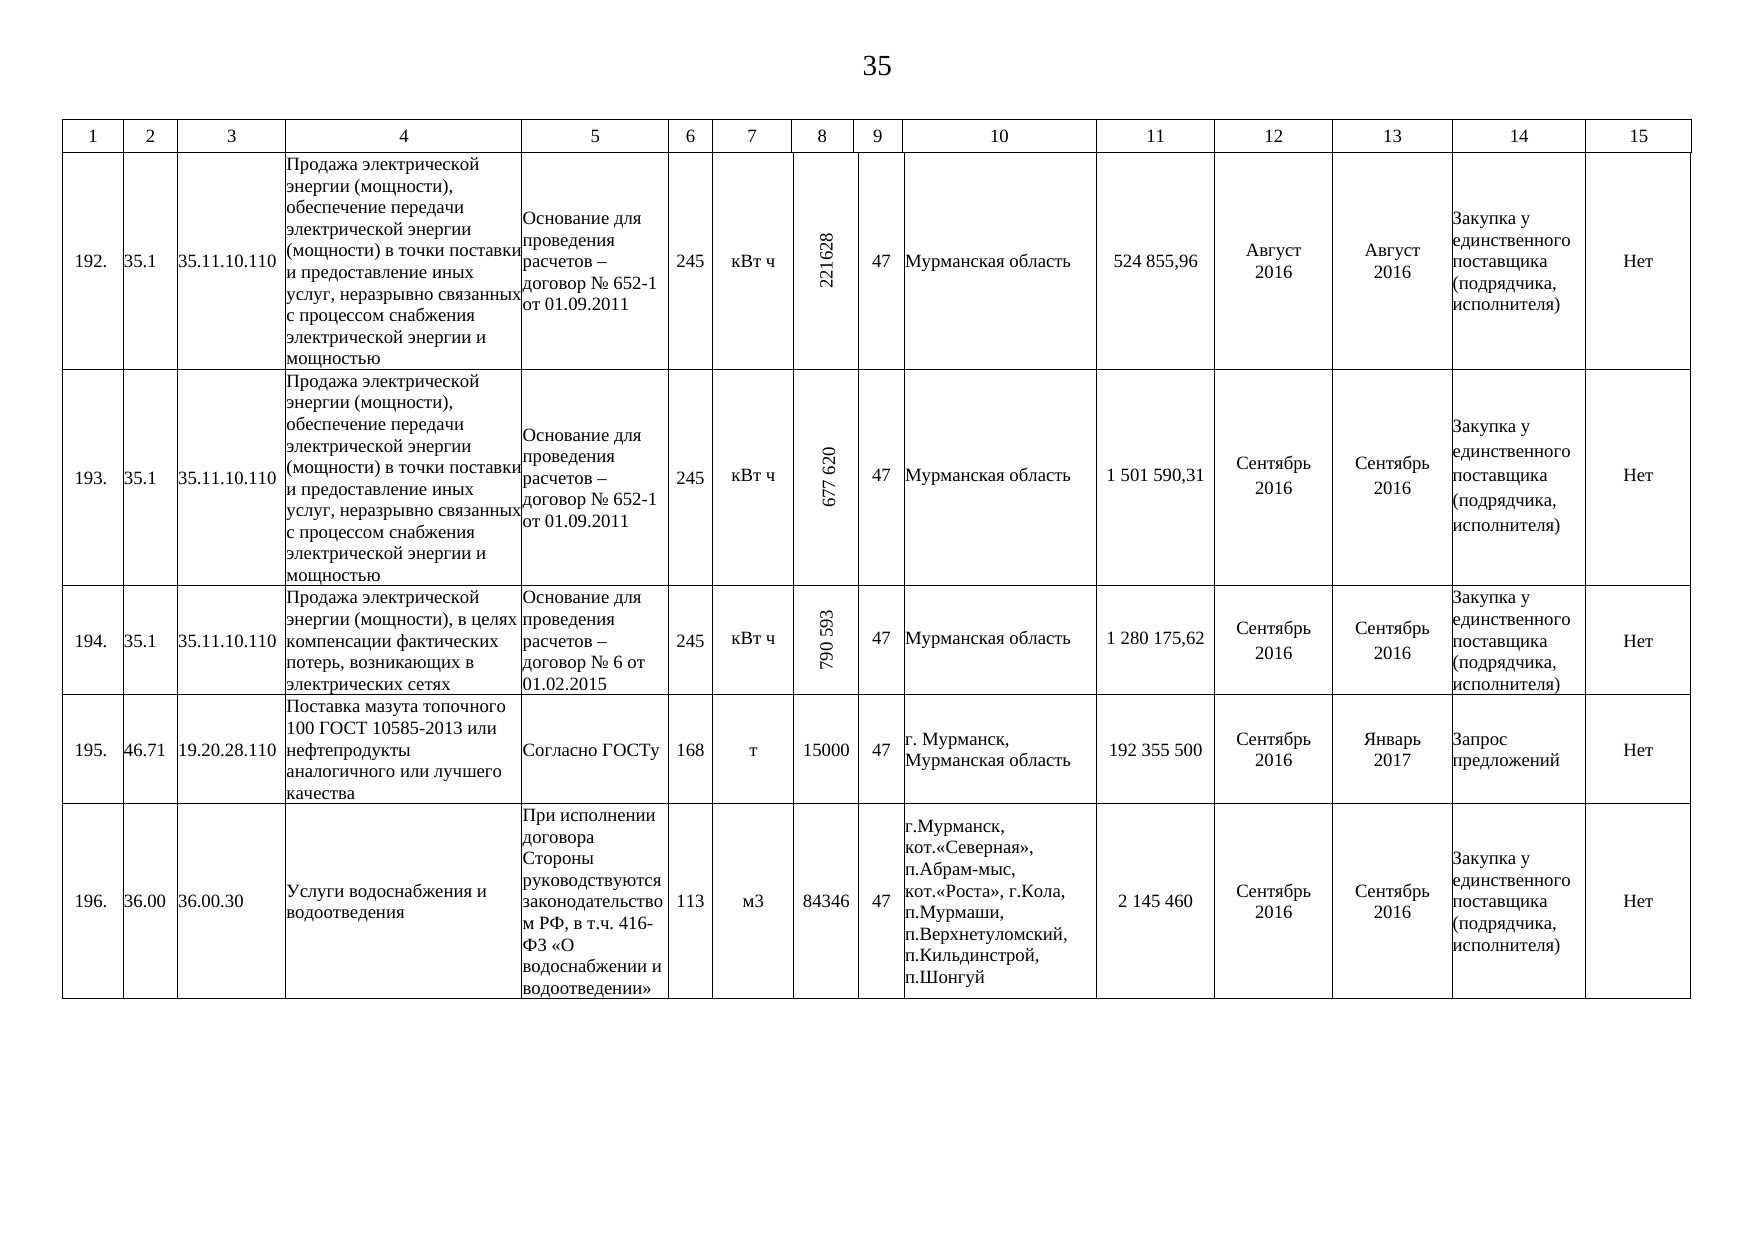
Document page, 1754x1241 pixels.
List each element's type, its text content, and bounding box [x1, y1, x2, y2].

table_header 8 [792, 120, 853, 152]
table_header 9 [854, 120, 902, 152]
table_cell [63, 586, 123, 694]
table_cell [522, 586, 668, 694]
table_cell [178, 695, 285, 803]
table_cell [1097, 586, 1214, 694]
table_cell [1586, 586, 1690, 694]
table_header 14 [1453, 120, 1585, 152]
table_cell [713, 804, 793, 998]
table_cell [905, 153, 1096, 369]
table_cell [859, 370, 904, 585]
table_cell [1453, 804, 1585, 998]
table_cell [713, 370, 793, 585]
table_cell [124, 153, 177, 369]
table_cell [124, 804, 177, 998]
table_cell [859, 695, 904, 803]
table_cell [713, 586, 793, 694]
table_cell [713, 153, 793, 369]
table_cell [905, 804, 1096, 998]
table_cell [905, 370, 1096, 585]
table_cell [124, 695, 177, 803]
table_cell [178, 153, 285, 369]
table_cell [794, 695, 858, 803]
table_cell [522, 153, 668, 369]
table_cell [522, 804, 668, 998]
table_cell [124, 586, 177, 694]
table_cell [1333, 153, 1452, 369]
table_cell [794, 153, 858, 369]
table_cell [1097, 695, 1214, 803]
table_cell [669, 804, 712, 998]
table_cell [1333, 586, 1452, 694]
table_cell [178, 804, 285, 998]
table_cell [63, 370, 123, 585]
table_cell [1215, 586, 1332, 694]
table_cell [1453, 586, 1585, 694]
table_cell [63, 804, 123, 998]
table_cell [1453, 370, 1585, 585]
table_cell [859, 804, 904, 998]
table_header 4 [286, 120, 521, 152]
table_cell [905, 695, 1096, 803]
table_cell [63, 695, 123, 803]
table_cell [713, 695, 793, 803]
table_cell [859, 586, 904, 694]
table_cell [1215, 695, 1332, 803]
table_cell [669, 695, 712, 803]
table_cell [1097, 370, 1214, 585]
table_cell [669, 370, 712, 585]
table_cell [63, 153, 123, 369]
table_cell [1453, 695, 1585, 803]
table_header 6 [669, 120, 712, 152]
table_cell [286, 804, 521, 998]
table_header 15 [1586, 120, 1691, 152]
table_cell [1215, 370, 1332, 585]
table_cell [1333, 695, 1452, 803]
table_header 7 [713, 120, 791, 152]
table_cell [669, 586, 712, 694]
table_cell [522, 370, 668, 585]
table_header 11 [1097, 120, 1214, 152]
table_header 1 [63, 120, 123, 152]
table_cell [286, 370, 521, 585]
table_header 5 [522, 120, 668, 152]
table_header 2 [124, 120, 177, 152]
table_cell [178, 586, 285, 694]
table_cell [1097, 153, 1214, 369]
table_header 13 [1333, 120, 1452, 152]
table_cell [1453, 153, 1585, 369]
table_header 10 [903, 120, 1096, 152]
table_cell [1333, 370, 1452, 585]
table_header 3 [178, 120, 285, 152]
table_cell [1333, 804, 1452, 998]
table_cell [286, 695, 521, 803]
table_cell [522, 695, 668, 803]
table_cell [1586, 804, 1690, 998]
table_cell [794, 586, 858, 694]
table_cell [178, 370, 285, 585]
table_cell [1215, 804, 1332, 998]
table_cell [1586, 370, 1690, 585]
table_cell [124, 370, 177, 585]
table_header 12 [1215, 120, 1332, 152]
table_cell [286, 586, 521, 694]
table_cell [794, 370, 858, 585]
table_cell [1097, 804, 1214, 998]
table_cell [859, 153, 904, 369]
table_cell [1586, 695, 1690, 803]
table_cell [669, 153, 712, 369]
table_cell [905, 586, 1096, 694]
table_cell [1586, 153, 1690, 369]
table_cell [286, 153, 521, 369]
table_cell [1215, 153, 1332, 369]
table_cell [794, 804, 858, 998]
